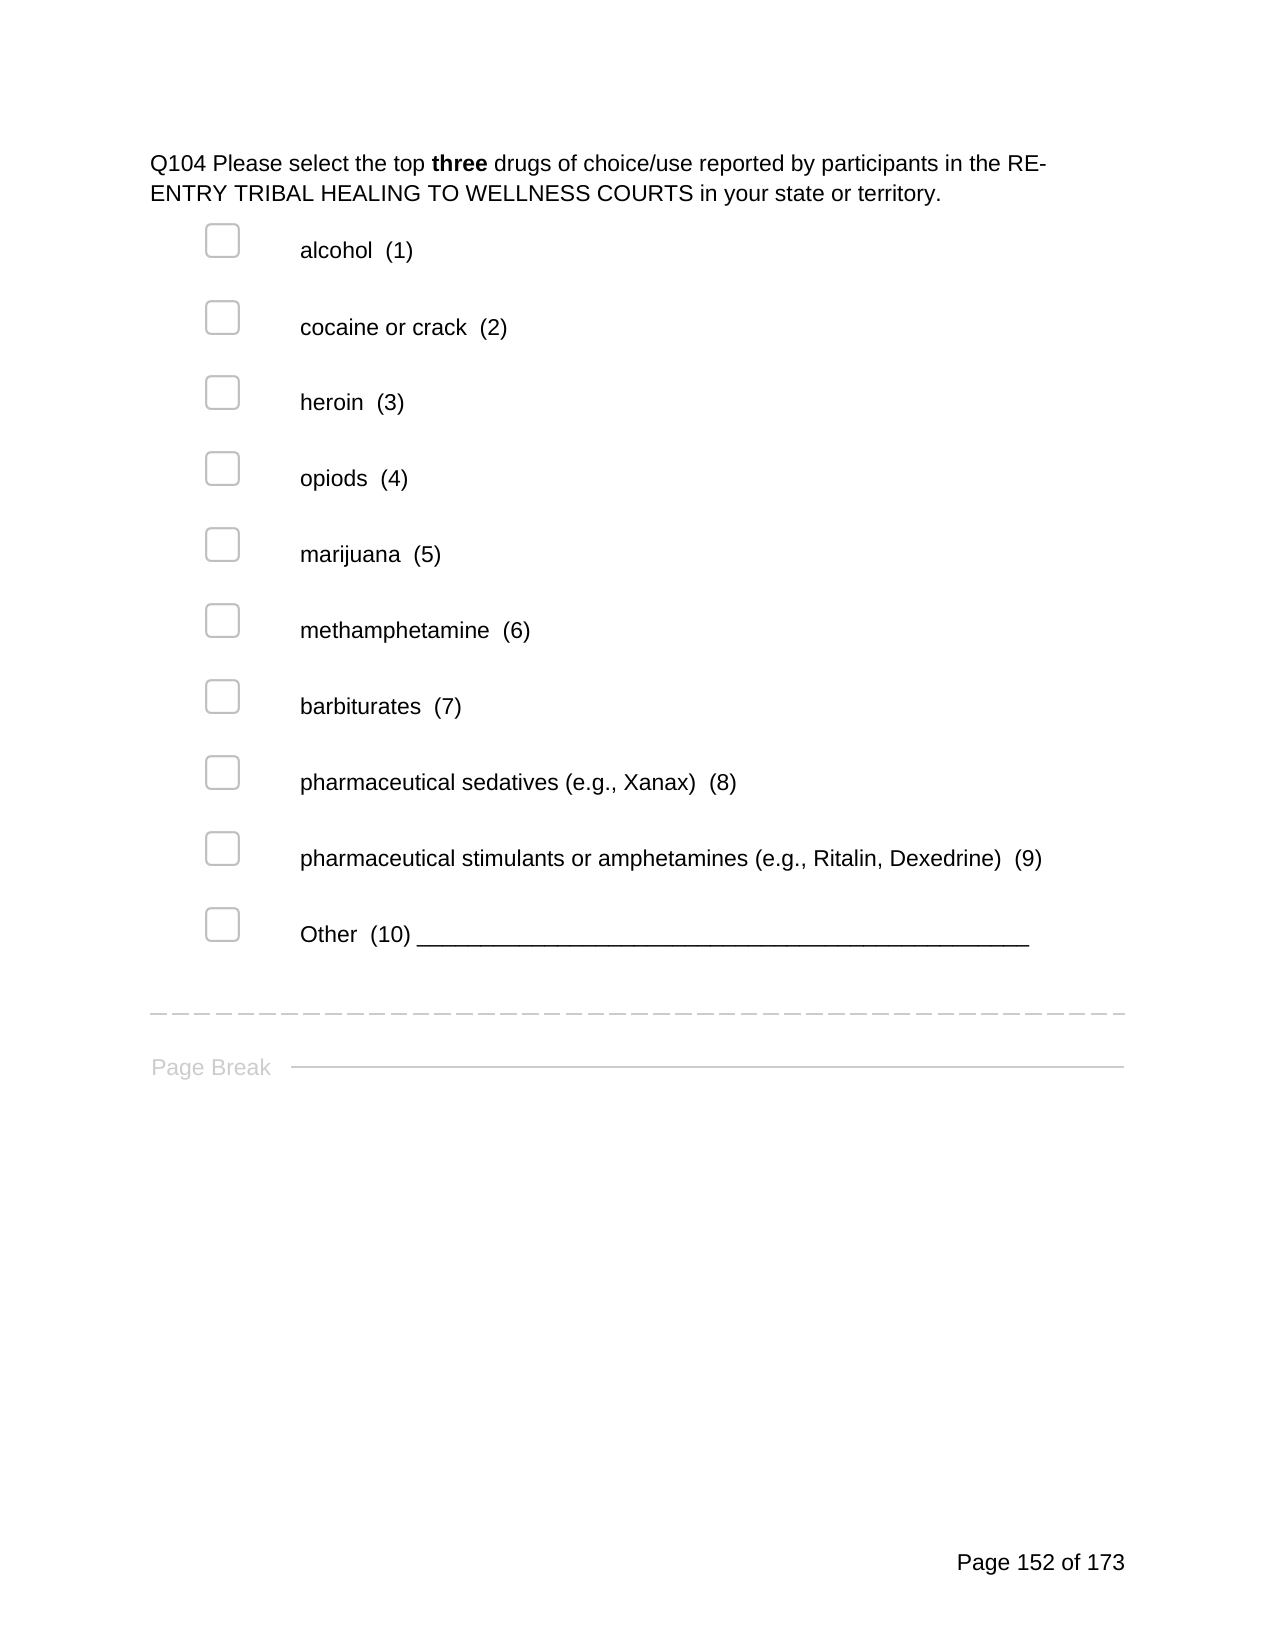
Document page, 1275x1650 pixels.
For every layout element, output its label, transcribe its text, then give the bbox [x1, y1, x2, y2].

list heroin (3) [187, 362, 1125, 428]
list barbiturates (7) [187, 666, 1125, 732]
list Other (10) ________________________________________________ [187, 894, 1125, 960]
list alcohol (1) [187, 210, 1125, 276]
list pharmaceutical stimulants or amphetamines (e.g., Ritalin, Dexedrine) (9) [187, 818, 1125, 884]
list cocaine or crack (2) [187, 286, 1125, 352]
list pharmaceutical sedatives (e.g., Xanax) (8) [187, 742, 1125, 808]
text Q104 Please select the top three drugs of choice/use reported by participants in the RE-ENTRY TRIBAL HEALING TO WELLNESS COURTS in your state or territory. [150, 150, 1125, 207]
list methamphetamine (6) [187, 590, 1125, 656]
list marijuana (5) [187, 514, 1125, 580]
list opiods (4) [187, 438, 1125, 504]
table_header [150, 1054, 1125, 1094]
